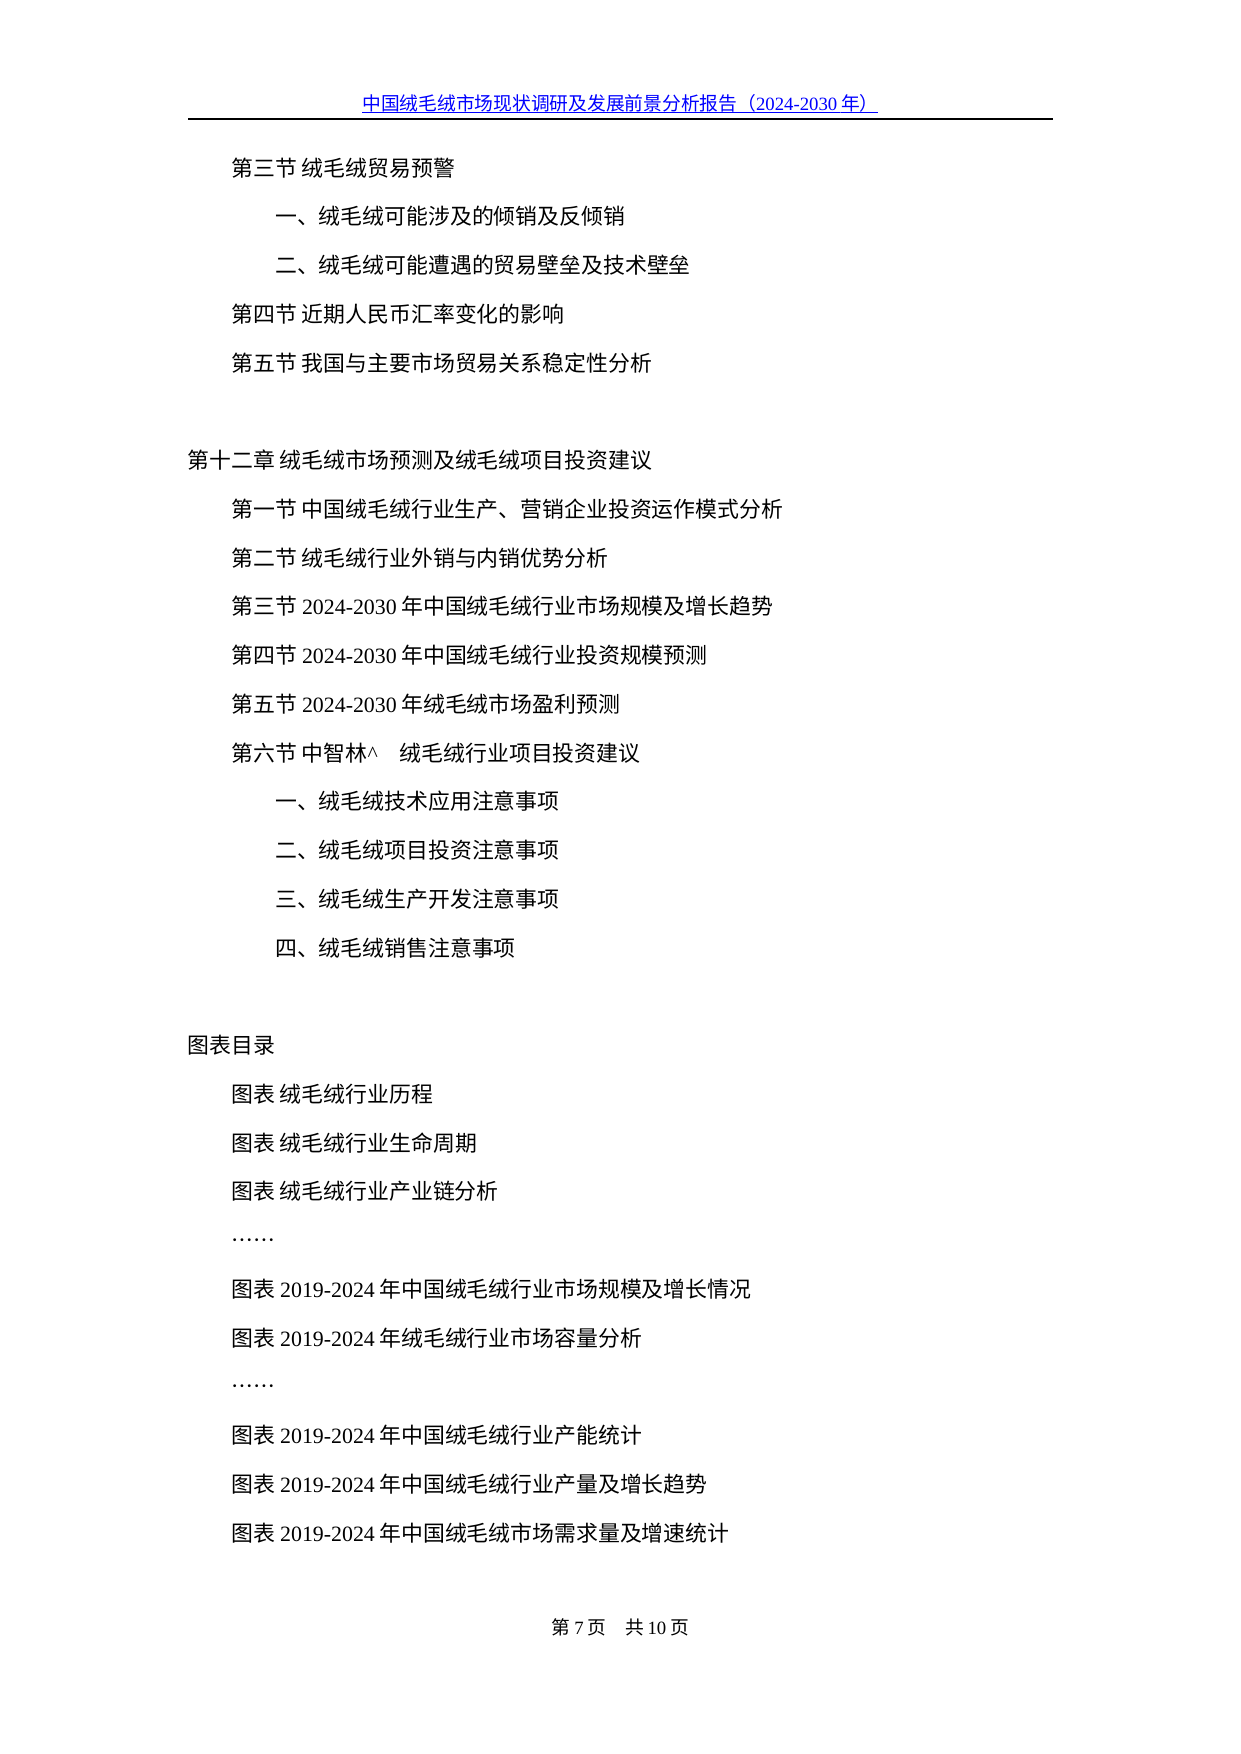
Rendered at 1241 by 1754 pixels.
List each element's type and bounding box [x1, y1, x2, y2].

text [187, 150, 1053, 1548]
